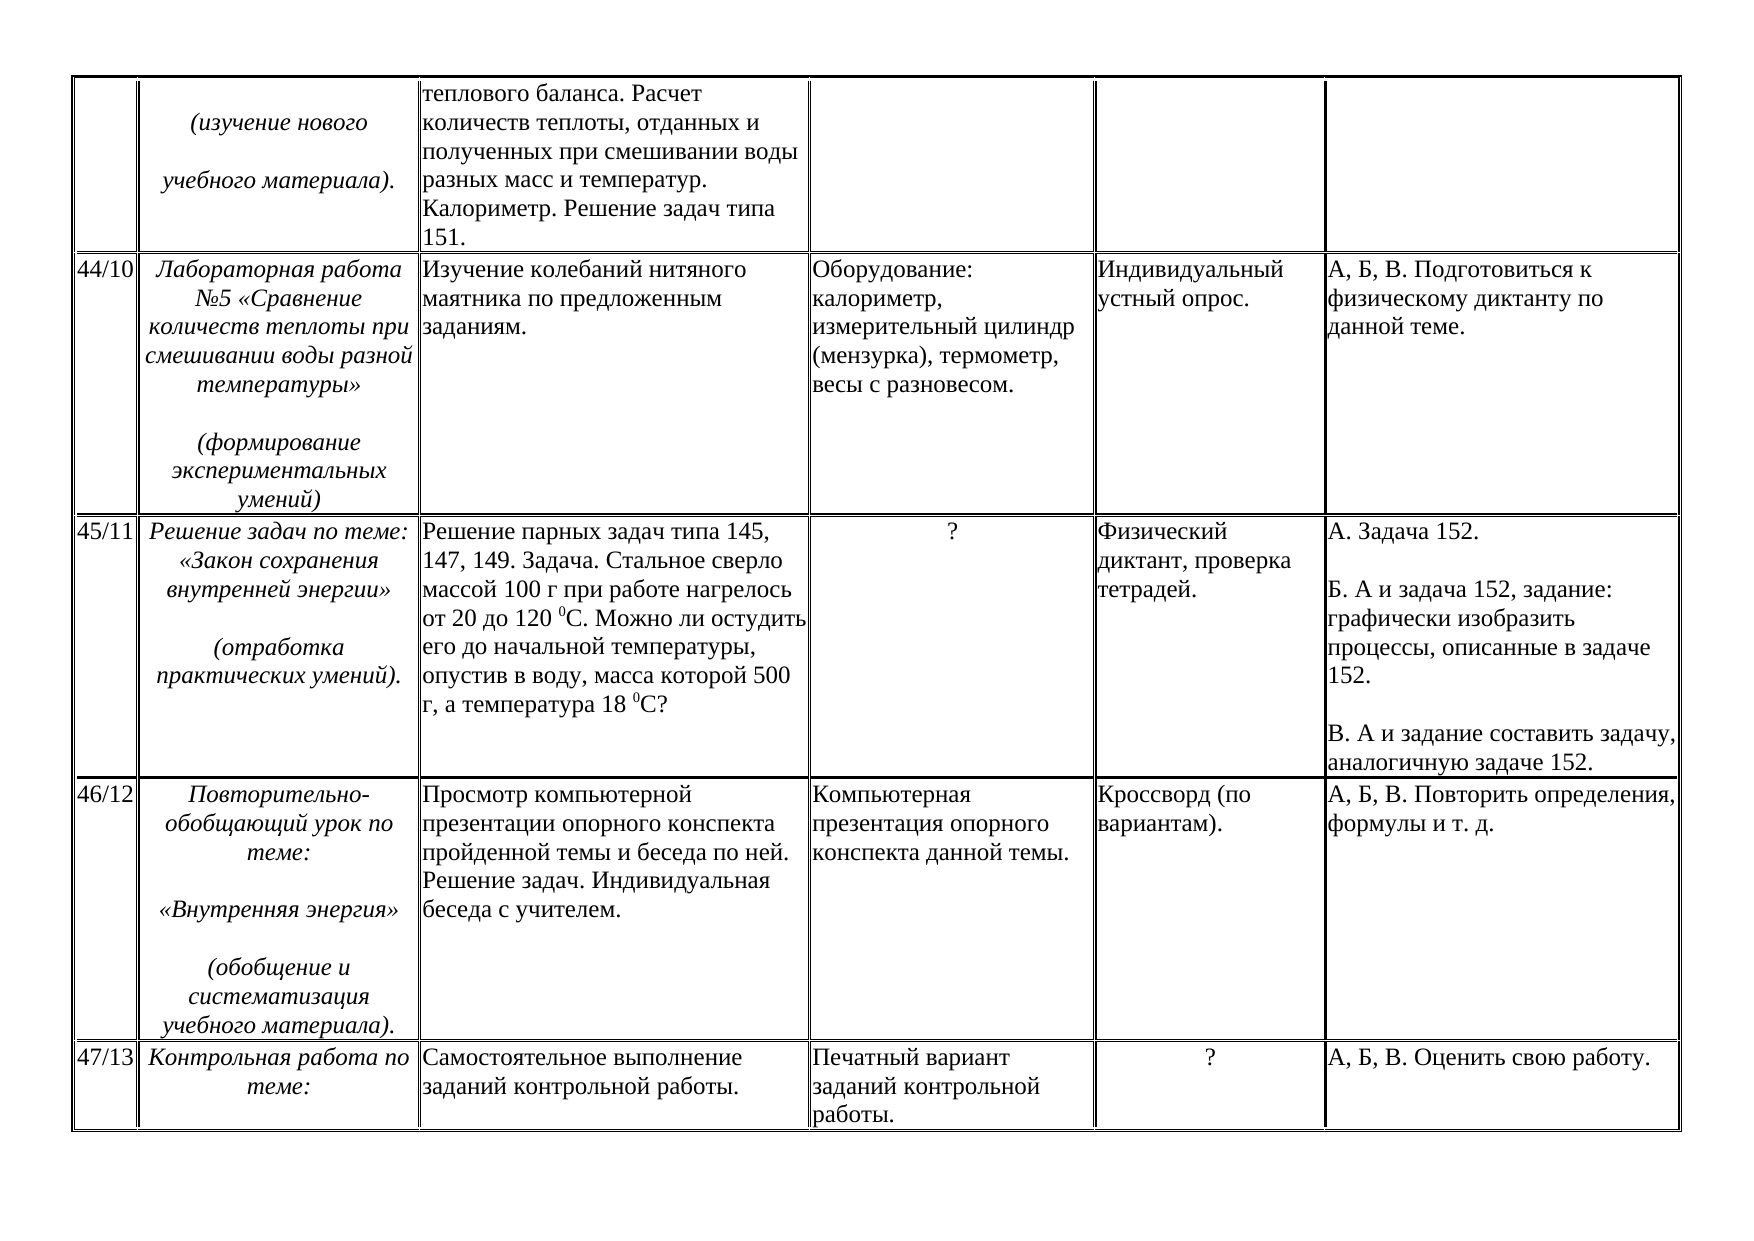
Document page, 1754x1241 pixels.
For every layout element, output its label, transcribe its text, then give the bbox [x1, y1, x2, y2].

table_cell Просмотр компьютерной презентации опорного конспекта пройденной темы и беседа по ней. Решение задач. Индивидуальная беседа с учителем. [421, 779, 808, 1039]
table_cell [810, 1039, 1095, 1129]
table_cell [420, 78, 810, 251]
table_cell Оборудование: калориметр, измерительный цилиндр (мензурка), термометр, весы с разновесом. [811, 254, 1093, 513]
table_cell 43/9 [75, 77, 138, 251]
table_cell ? [811, 517, 1093, 776]
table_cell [420, 1042, 810, 1129]
table_cell Решение задач по теме: «Закон сохранения внутренней энергии» (отработка практических умений). [140, 517, 418, 776]
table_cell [138, 1042, 420, 1129]
table_cell 45/11 [75, 513, 136, 776]
table_cell Индивидуальный устный опрос. [1097, 254, 1324, 513]
table_cell А. Задача 152. Б. А и задача 152, задание: графически изобразить процессы, описанные в задаче 152. В. А и задание составить задачу, аналогичную задаче 152. [1327, 513, 1679, 776]
table_cell 46/12 [75, 776, 136, 1039]
table_cell ? [1095, 1042, 1325, 1129]
table_cell Решение парных задач типа 145, 147, 149. Задача. Стальное сверло массой 100 г при работе нагрелось от 20 до 120 0С. Можно ли остудить его до начальной температуры, опустив в воду, масса которой 500 г, а температура 18 0С? [421, 517, 808, 776]
table_cell Изучение колебаний нитяного маятника по предложенным заданиям. [421, 254, 808, 513]
table_cell Компьютерная презентация опорного конспекта данной темы. [811, 779, 1093, 1039]
table_cell Лабораторная работа №5 «Сравнение количеств теплоты при смешивании воды разной температуры» (формирование экспериментальных умений) [140, 254, 418, 513]
table_cell А, Б, В. Повторить определения, формулы и т. д. [1327, 776, 1678, 1039]
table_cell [138, 78, 420, 251]
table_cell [810, 77, 1095, 251]
table_cell Кроссворд (по вариантам). [1097, 779, 1324, 1039]
table_cell Повторительно-обобщающий урок по теме: «Внутренняя энергия» (обобщение и систематизация учебного материала). [140, 779, 418, 1039]
table_cell 47/13 [73, 1039, 138, 1129]
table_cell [1325, 78, 1678, 251]
table_cell А, Б, В. Подготовиться к физическому диктанту по данной теме. [1325, 251, 1680, 513]
table_cell Физический диктант, проверка тетрадей. [1097, 517, 1324, 776]
table_cell 44/10 [73, 251, 138, 513]
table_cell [1095, 77, 1325, 251]
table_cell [1325, 1039, 1680, 1129]
